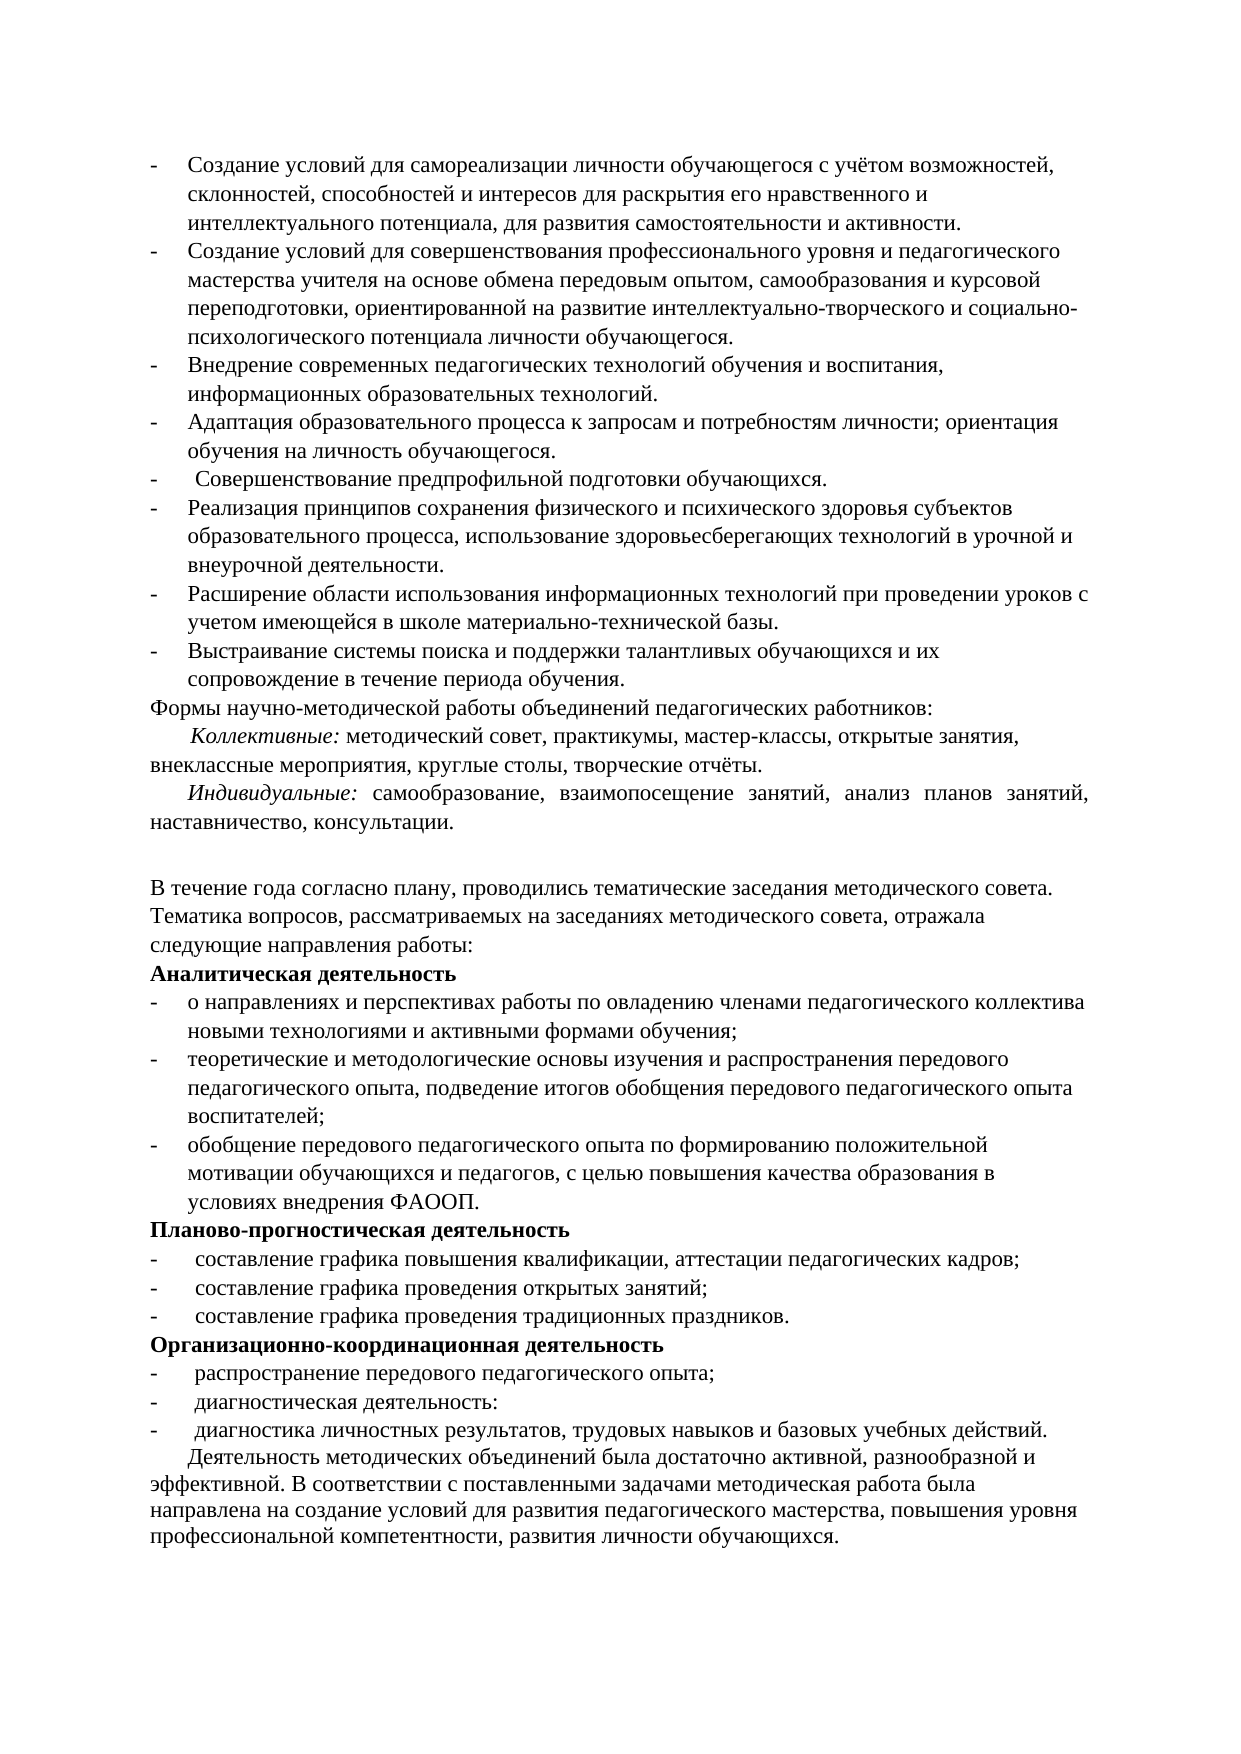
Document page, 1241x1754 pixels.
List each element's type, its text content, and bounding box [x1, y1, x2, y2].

list составление графика повышения квалификации, аттестации педагогических кадров; [150, 1243, 1090, 1272]
list Выстраивание системы поиска и поддержки талантливых обучающихся и их сопровождение в течение периода обучения. [150, 635, 1090, 692]
text Коллективные: методический совет, практикумы, мастер-классы, открытые занятия, внеклассные мероприятия, круглые столы, творческие отчёты. [150, 721, 1090, 778]
list составление графика проведения традиционных праздников. [150, 1301, 1090, 1329]
text Организационно-координационная деятельность [150, 1329, 1090, 1358]
list распространение передового педагогического опыта; [150, 1358, 1090, 1386]
text Индивидуальные: самообразование, взаимопосещение занятий, анализ планов занятий, наставничество, консультации. [150, 778, 1090, 835]
list Внедрение современных педагогических технологий обучения и воспитания, информационных образовательных технологий. [150, 350, 1090, 407]
list Реализация принципов сохранения физического и психического здоровья субъектов образовательного процесса, использование здоровьесберегающих технологий в урочной и внеурочной деятельности. [150, 492, 1090, 578]
list Создание условий для совершенствования профессионального уровня и педагогического мастерства учителя на основе обмена передовым опытом, самообразования и курсовой переподготовки, ориентированной на развитие интеллектуально-творческого и социально-психологического потенциала личности обучающегося. [150, 236, 1090, 350]
list Создание условий для самореализации личности обучающегося с учётом возможностей, склонностей, способностей и интересов для раскрытия его нравственного и интеллектуального потенциала, для развития самостоятельности и активности. [150, 150, 1090, 236]
list теоретические и методологические основы изучения и распространения передового педагогического опыта, подведение итогов обобщения передового педагогического опыта воспитателей; [150, 1044, 1090, 1129]
list Адаптация образовательного процесса к запросам и потребностям личности; ориентация обучения на личность обучающегося. [150, 407, 1090, 464]
list о направлениях и перспективах работы по овладению членами педагогического коллектива новыми технологиями и активными формами обучения; [150, 987, 1090, 1044]
text В течение года согласно плану, проводились тематические заседания методического совета. Тематика вопросов, рассматриваемых на заседаниях методического совета, отражала следующие направления работы: [150, 872, 1090, 958]
list обобщение передового педагогического опыта по формированию положительной мотивации обучающихся и педагогов, с целью повышения качества образования в условиях внедрения ФАООП. [150, 1129, 1090, 1215]
list диагностика личностных результатов, трудовых навыков и базовых учебных действий. [150, 1415, 1090, 1443]
list Расширение области использования информационных технологий при проведении уроков с учетом имеющейся в школе материально-технической базы. [150, 578, 1090, 635]
text Деятельность методических объединений была достаточно активной, разнообразной и эффективной. В соответствии с поставленными задачами методическая работа была направлена на создание условий для развития педагогического мастерства, повышения уровня профессиональной компетентности, развития личности обучающихся. [150, 1443, 1090, 1549]
text Аналитическая деятельность [150, 958, 1090, 987]
text Формы научно-методической работы объединений педагогических работников: [150, 692, 1090, 721]
list Совершенствование предпрофильной подготовки обучающихся. [150, 464, 1090, 492]
text Планово-прогностическая деятельность [150, 1215, 1090, 1243]
list составление графика проведения открытых занятий; [150, 1272, 1090, 1301]
list диагностическая деятельность: [150, 1386, 1090, 1415]
